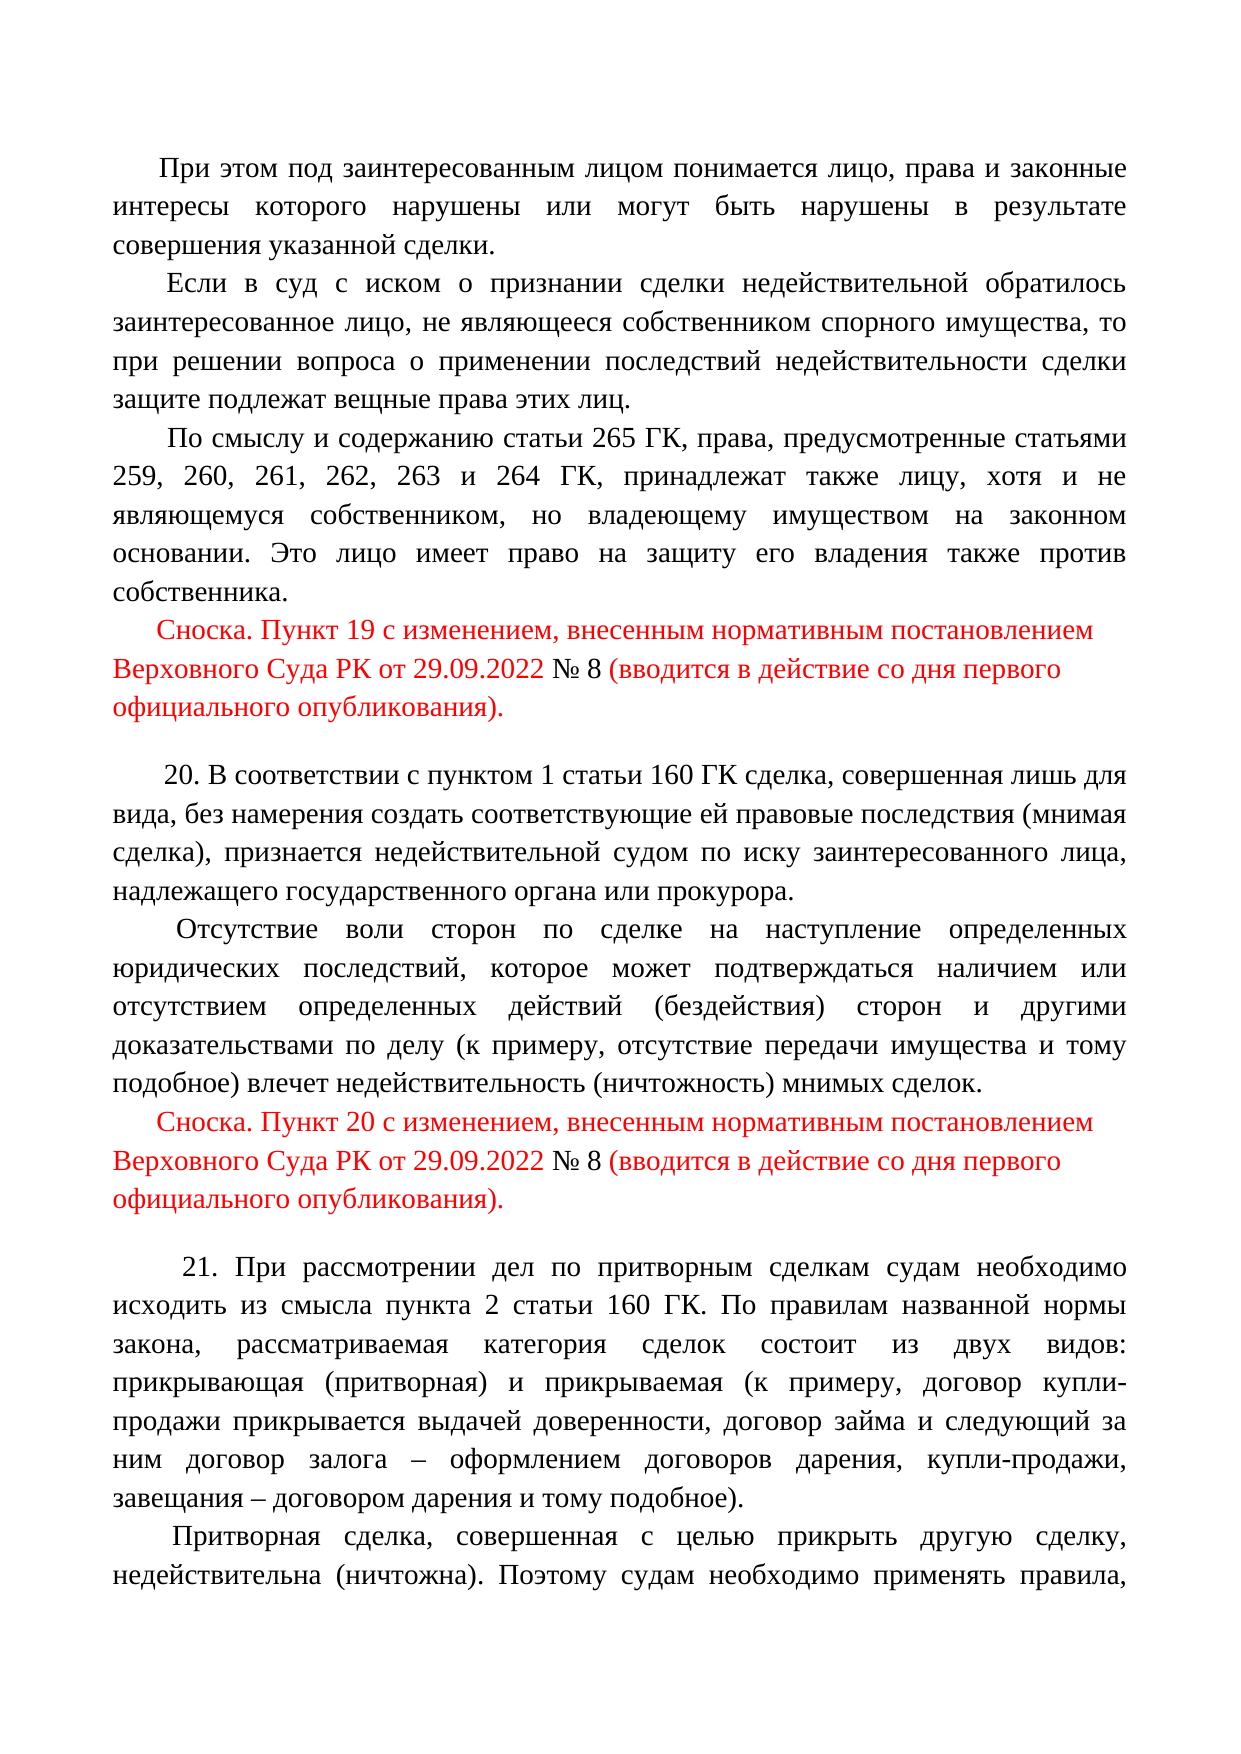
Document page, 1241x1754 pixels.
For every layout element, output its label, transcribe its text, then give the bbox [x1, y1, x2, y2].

text Если в суд с иском о признании сделки недействительной обратилось заинтересованное лицо, не являющееся собственником спорного имущества, то при решении вопроса о применении последствий недействительности сделки защите подлежат вещные права этих лиц. [112, 266, 1128, 415]
text Отсутствие воли сторон по сделке на наступление определенных юридических последствий, которое может подтверждаться наличием или отсутствием определенных действий (бездействия) сторон и другими доказательствами по делу (к примеру, отсутствие передачи имущества и тому подобное) влечет недействительность (ничтожность) мнимых сделок. [112, 911, 1128, 1099]
text Сноска. Пункт 20 с изменением, внесенным нормативным постановлением Верховного Суда РК от 29.09.2022 № 8 (вводится в действие со дня первого официального опубликования). [112, 1104, 1128, 1245]
text 20. В соответствии с пунктом 1 статьи 160 ГК сделка, совершенная лишь для вида, без намерения создать соответствующие ей правовые последствия (мнимая сделка), признается недействительной судом по иску заинтересованного лица, надлежащего государственного органа или прокурора. [112, 757, 1128, 906]
text 21. При рассмотрении дел по притворным сделкам судам необходимо исходить из смысла пункта 2 статьи 160 ГК. По правилам названной нормы закона, рассматриваемая категория сделок состоит из двух видов: прикрывающая (притворная) и прикрываемая (к примеру, договор купли-продажи прикрывается выдачей доверенности, договор займа и следующий за ним договор залога – оформлением договоров дарения, купли-продажи, завещания – договором дарения и тому подобное). [112, 1249, 1128, 1513]
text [112, 1518, 1128, 1591]
text По смыслу и содержанию статьи 265 ГК, права, предусмотренные статьями 259, 260, 261, 262, 263 и 264 ГК, принадлежат также лицу, хотя и не являющемуся собственником, но владеющему имуществом на законном основании. Это лицо имеет право на защиту его владения также против собственника. [112, 420, 1128, 607]
text Сноска. Пункт 19 с изменением, внесенным нормативным постановлением Верховного Суда РК от 29.09.2022 № 8 (вводится в действие со дня первого официального опубликования). [112, 612, 1128, 753]
text При этом под заинтересованным лицом понимается лицо, права и законные интересы которого нарушены или могут быть нарушены в результате совершения указанной сделки. [112, 150, 1128, 261]
